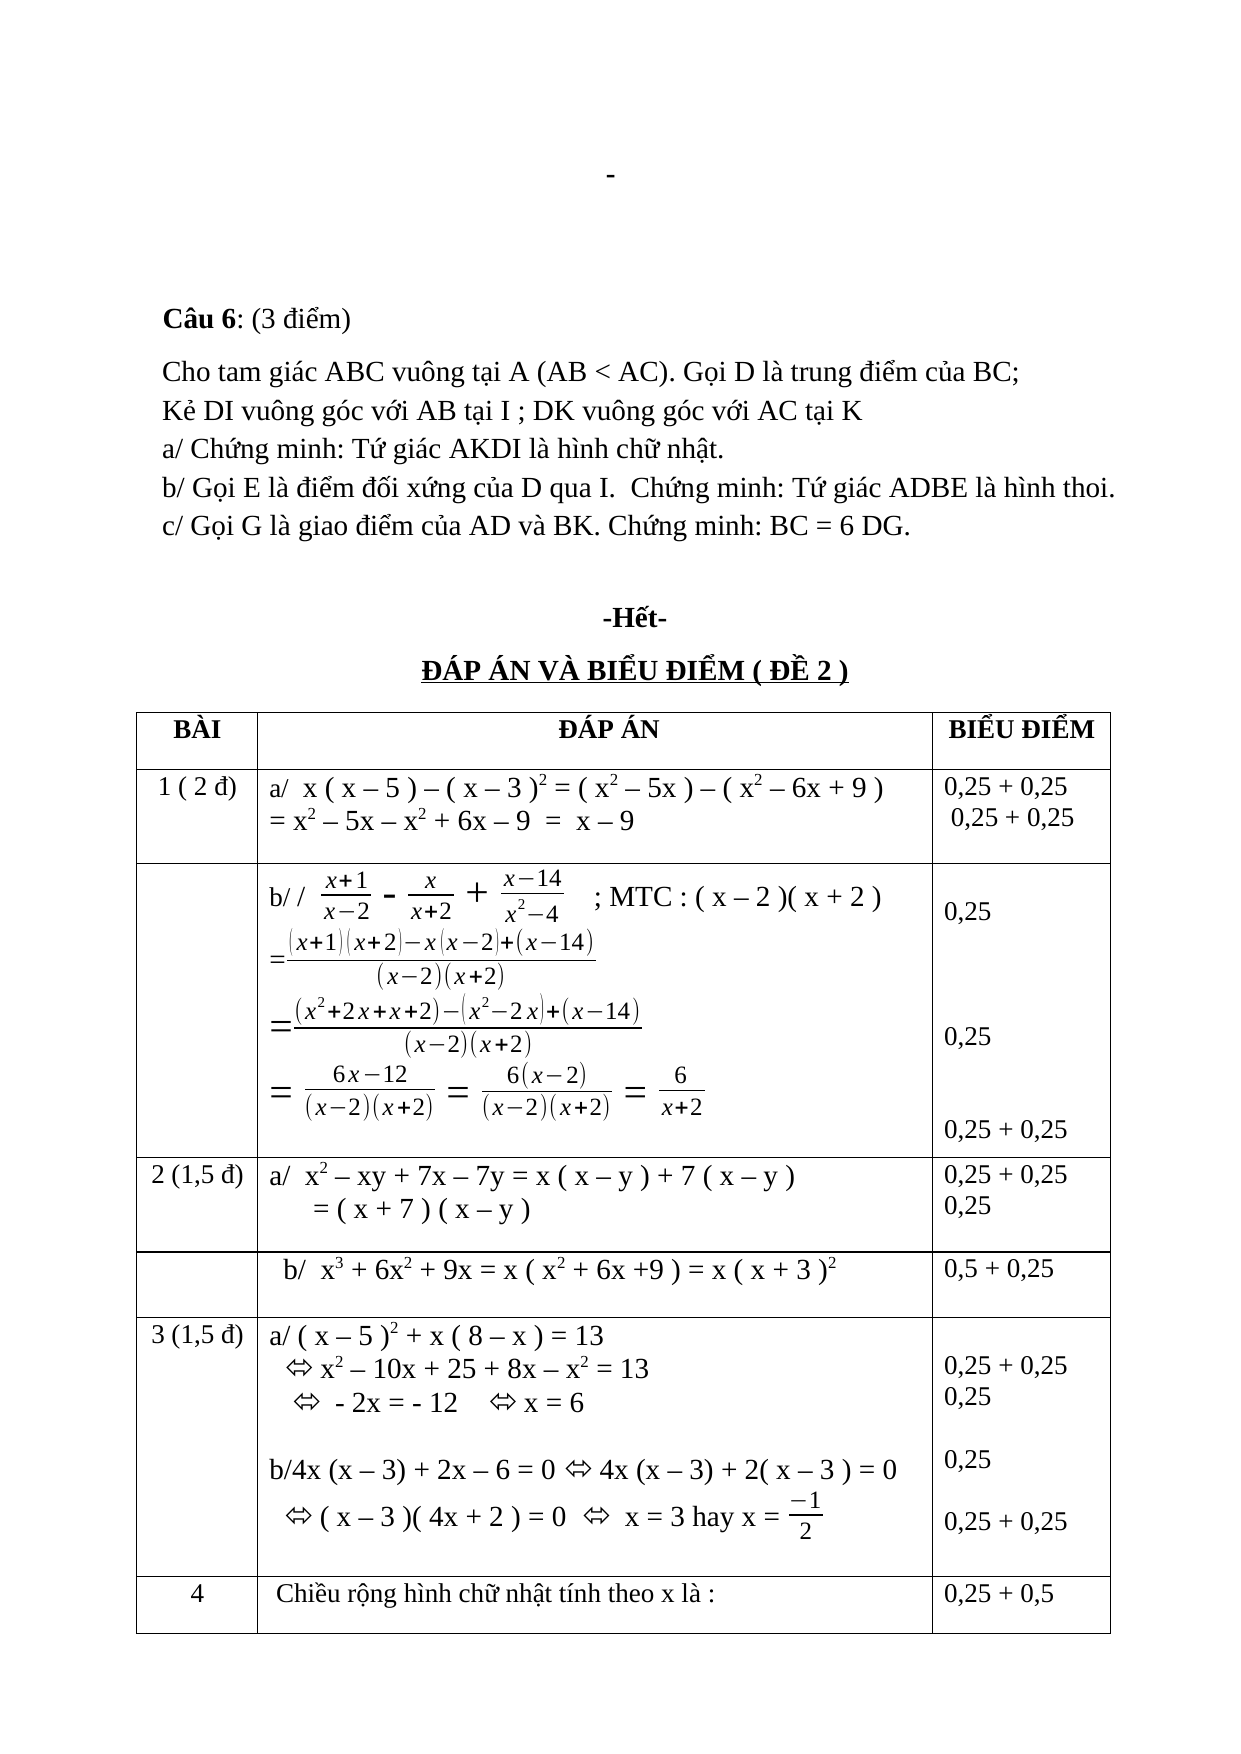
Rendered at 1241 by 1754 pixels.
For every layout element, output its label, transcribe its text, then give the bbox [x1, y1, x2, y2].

table_cell [137, 1253, 257, 1317]
text Kẻ DI vuông góc với AB tại I ; DK vuông góc với AC tại K [148, 393, 1122, 426]
table_cell a/ x ( x – 5 ) – ( x – 3 )2 = ( x2 – 5x ) – ( x2 – 6x + 9 ) = x2 – 5x – x2 + 6x – 9 = x – 9 [258, 770, 932, 863]
text c/ Gọi G là giao điểm của AD và BK. Chứng minh: BC = 6 DG. [148, 508, 1122, 542]
text -Hết- [148, 600, 1122, 633]
text Câu 6: (3 điểm) [148, 301, 1122, 335]
table_cell b/ / - + ; MTC : ( x – 2 )( x + 2 ) = = = = = [258, 864, 932, 1157]
table_header BÀI [137, 713, 257, 769]
table_cell 3 (1,5 đ) [137, 1318, 257, 1576]
table_header BIỂU ĐIỂM [933, 713, 1110, 769]
table_cell 1 ( 2 đ) [137, 770, 257, 863]
table_cell a/ x2 – xy + 7x – 7y = x ( x – y ) + 7 ( x – y ) = ( x + 7 ) ( x – y ) [258, 1158, 932, 1251]
table_cell 0,25 + 0,5 0,25 [933, 1577, 1110, 1633]
table_cell 0,25 + 0,25 0,25 + 0,25 [933, 770, 1110, 863]
text b/ Gọi E là điểm đối xứng của D qua I. Chứng minh: Tứ giác ADBE là hình thoi. [148, 470, 1122, 503]
table_cell a/ ( x – 5 )2 + x ( 8 – x ) = 13 x2 – 10x + 25 + 8x – x2 = 13 - 2x = - 12 x = 6 b/4x (x – 3) + 2x – 6 = 0 4x (x – 3) + 2( x – 3 ) = 0 ( x – 3 )( 4x + 2 ) = 0 x = 3 hay x = [258, 1318, 932, 1576]
text Cho tam giác ABC vuông tại A (AB < AC). Gọi D là trung điểm của BC; [148, 354, 1122, 388]
table_cell 0,25 + 0,25 0,25 0,25 0,25 + 0,25 [933, 1318, 1110, 1576]
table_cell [258, 1577, 932, 1633]
text a/ Chứng minh: Tứ giác AKDI là hình chữ nhật. [148, 431, 1122, 465]
table_cell [137, 864, 257, 1157]
table_cell 0,25 + 0,25 0,25 [933, 1158, 1110, 1251]
list - [606, 157, 1122, 190]
table_cell b/ x3 + 6x2 + 9x = x ( x2 + 6x +9 ) = x ( x + 3 )2 [258, 1253, 932, 1317]
text ĐÁP ÁN VÀ BIỂU ĐIỂM ( ĐỀ 2 ) [148, 653, 1122, 686]
table_header ĐÁP ÁN [258, 713, 932, 769]
table_cell 0,25 0,25 0,25 + 0,25 [933, 864, 1110, 1157]
table_cell 2 (1,5 đ) [137, 1158, 257, 1251]
table_cell 4 ( 1 đ ) [137, 1577, 257, 1633]
table_cell 0,5 + 0,25 [933, 1253, 1110, 1317]
